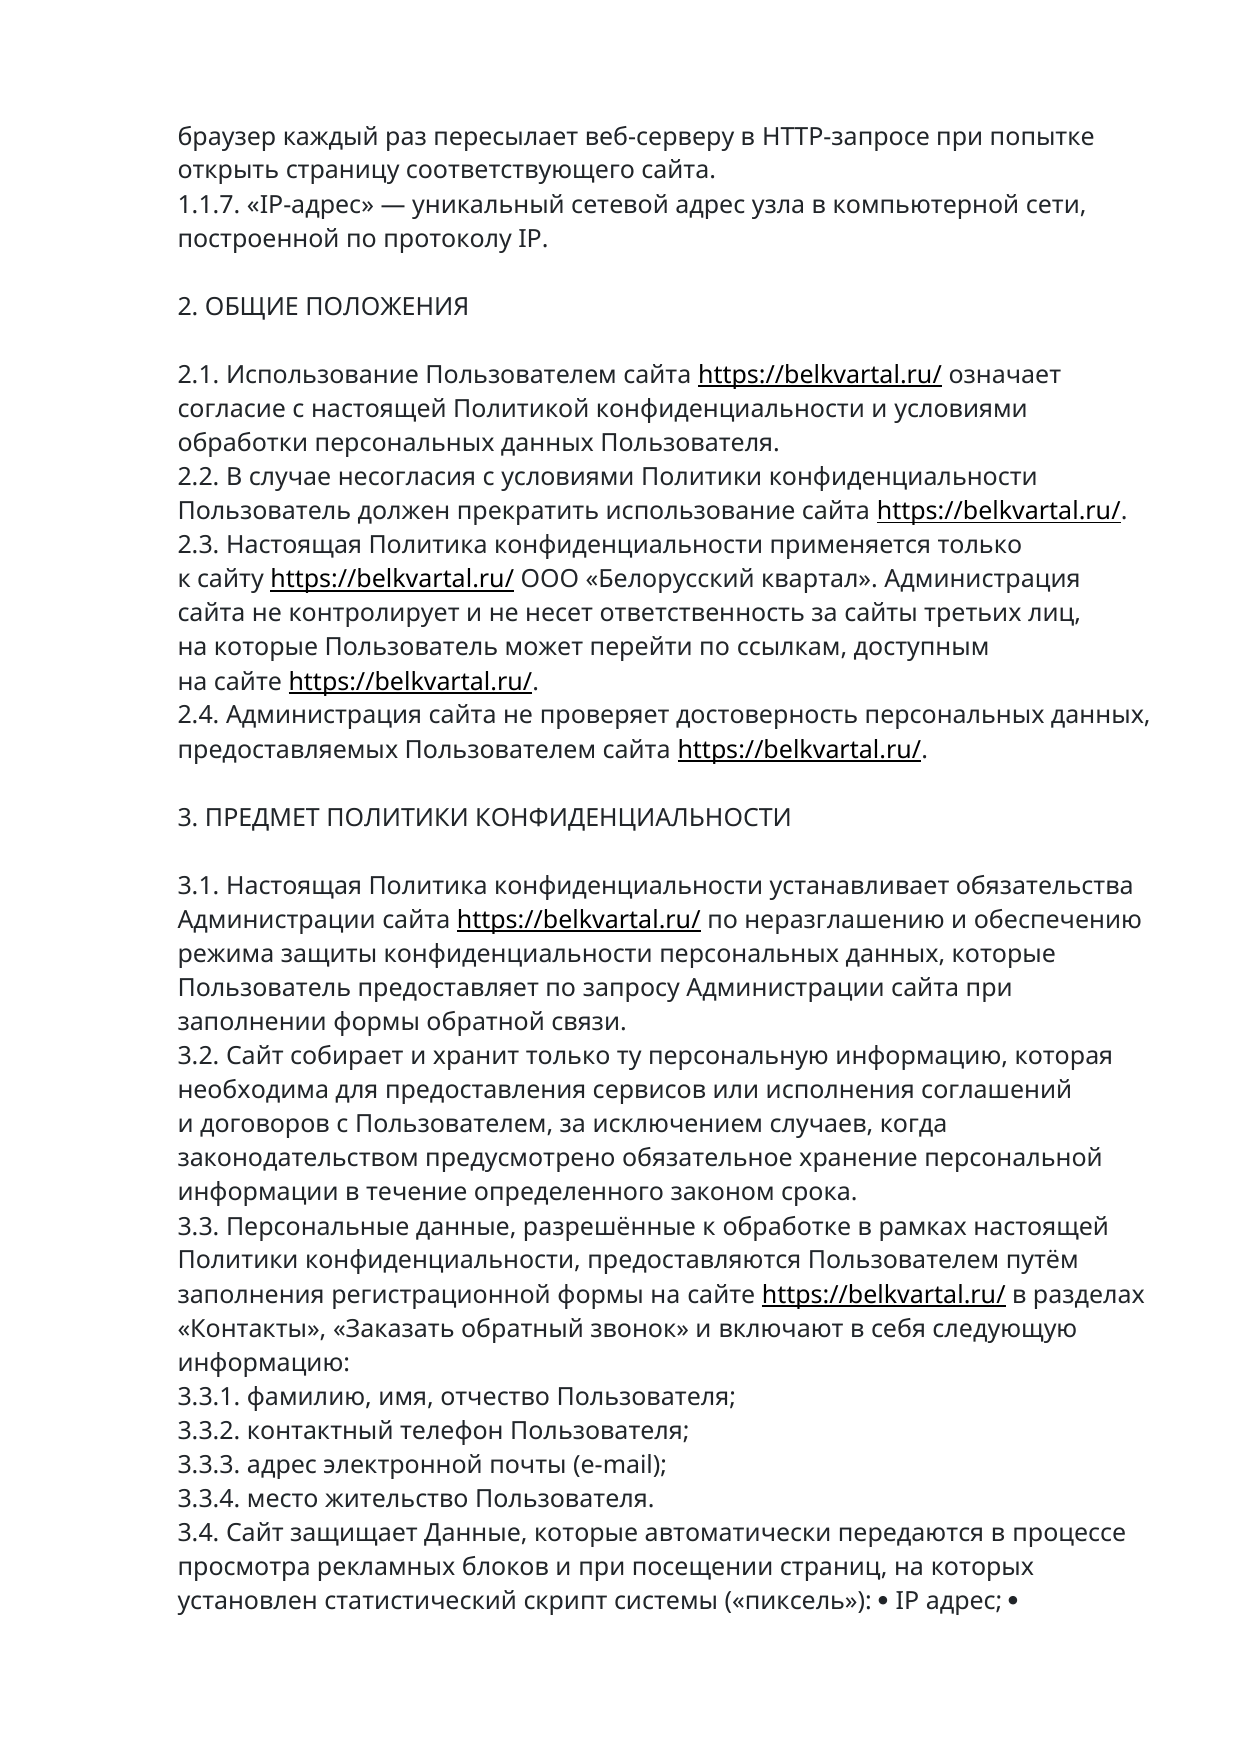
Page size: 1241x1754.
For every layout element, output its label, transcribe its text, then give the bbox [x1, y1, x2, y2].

text 3. ПРЕДМЕТ ПОЛИТИКИ КОНФИДЕНЦИАЛЬНОСТИ [177, 799, 1152, 833]
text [177, 867, 1152, 1617]
text 2. ОБЩИЕ ПОЛОЖЕНИЯ [177, 288, 1152, 322]
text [177, 118, 1152, 186]
text 2.4. Администрация сайта не проверяет достоверность персональных данных, предоставляемых Пользователем сайта https://belkvartal.ru/. [177, 697, 1152, 765]
text 1.1.7. «IP-адрес» — уникальный сетевой адрес узла в компьютерной сети, построенной по протоколу IP. [177, 186, 1152, 254]
text 2.1. Использование Пользователем сайта https://belkvartal.ru/ означает согласие с настоящей Политикой конфиденциальности и условиями обработки персональных данных Пользователя. 2.2. В случае несогласия с условиями Политики конфиденциальности Пользователь должен прекратить использование сайта https://belkvartal.ru/. 2.3. Настоящая Политика конфиденциальности применяется только к сайту https://belkvartal.ru/ ООО «Белорусский квартал». Администрация сайта не контролирует и не несет ответственность за сайты третьих лиц, на которые Пользователь может перейти по ссылкам, доступным на сайте https://belkvartal.ru/. [177, 357, 1152, 697]
